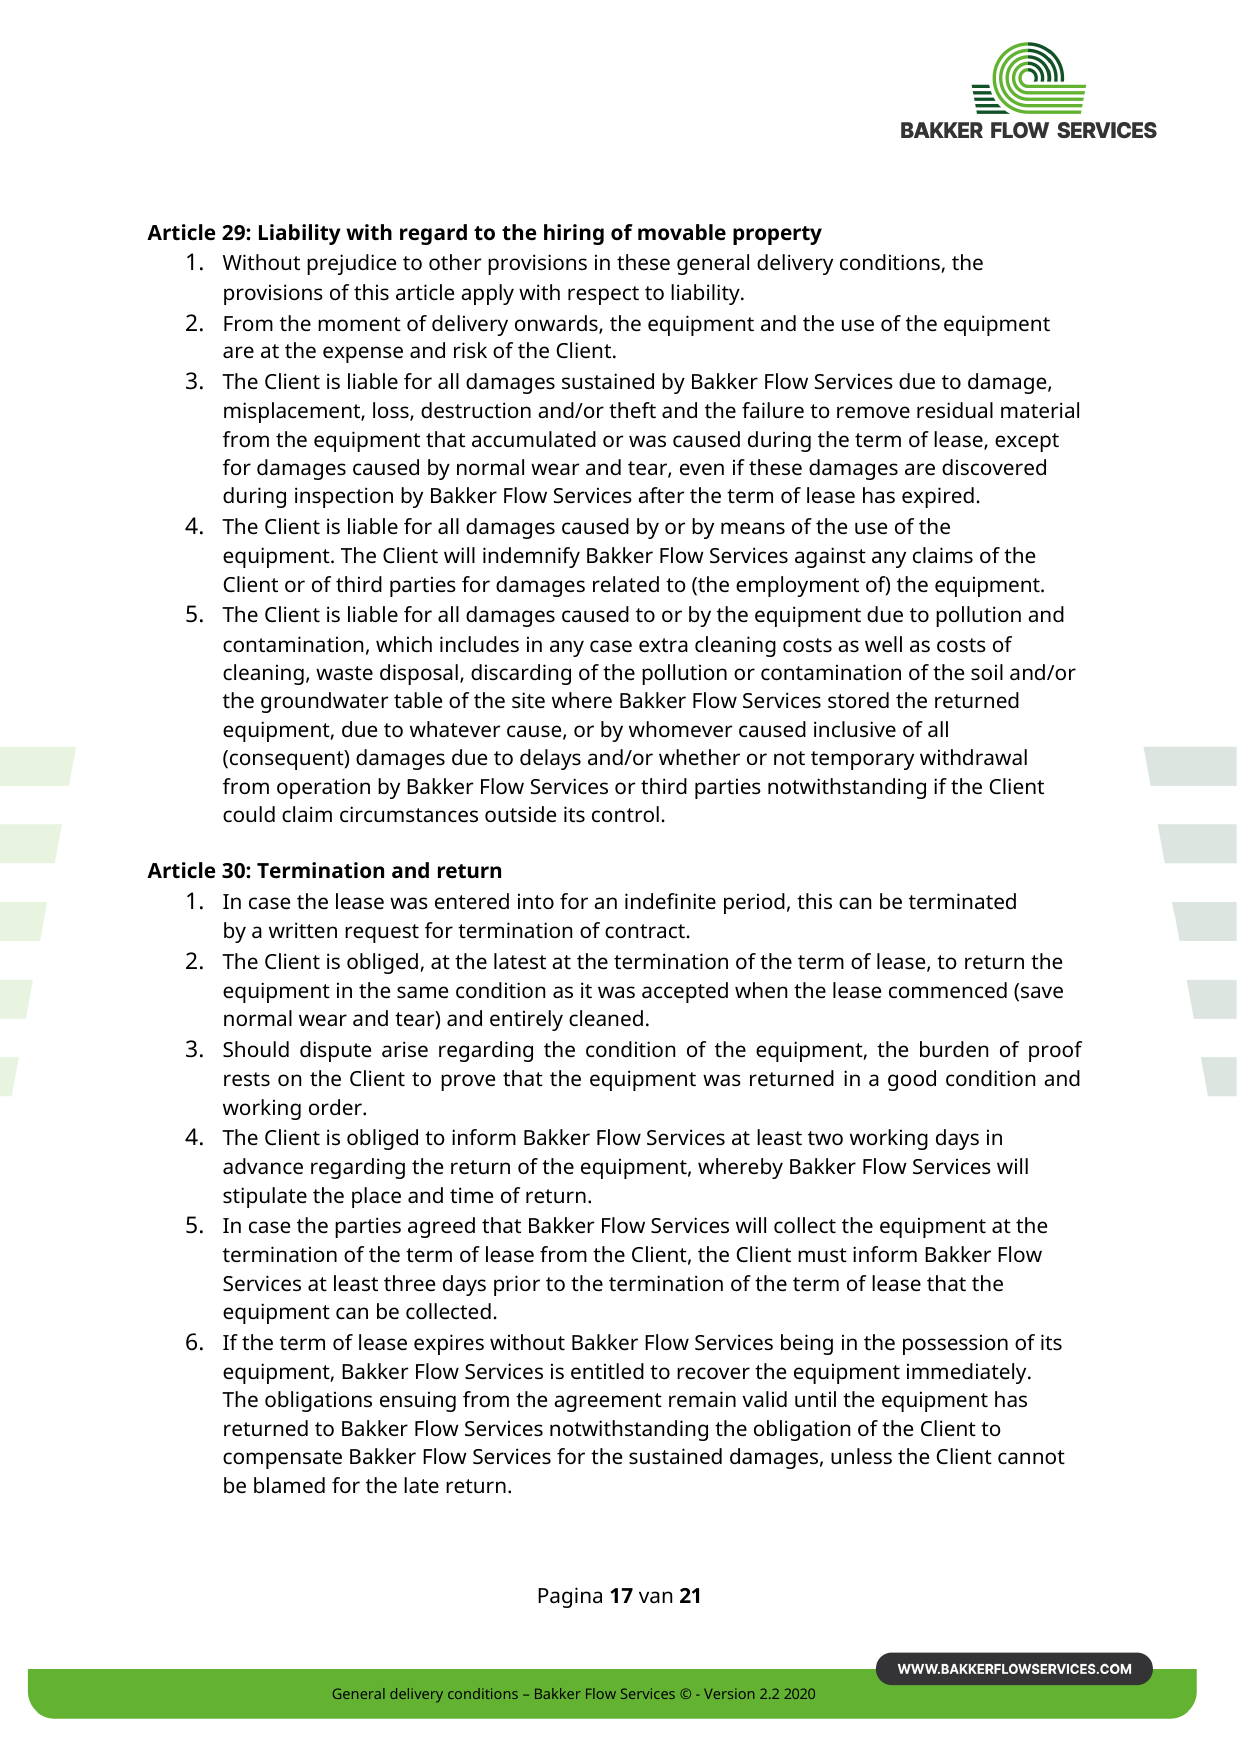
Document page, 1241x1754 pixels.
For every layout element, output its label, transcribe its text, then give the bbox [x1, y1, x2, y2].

list Without prejudice to other provisions in these general delivery conditions, the provisions of this article apply with respect to liability. [185, 246, 1077, 306]
list The Client is liable for all damages caused by or by means of the use of the equipment. The Client will indemnify Bakker Flow Services against any claims of the Client or of third parties for damages related to (the employment of) the equipment. [185, 510, 1063, 598]
list If the term of lease expires without Bakker Flow Services being in the possession of its equipment, Bakker Flow Services is entitled to recover the equipment immediately. The obligations ensuing from the agreement remain valid until the equipment has returned to Bakker Flow Services notwithstanding the obligation of the Client to compensate Bakker Flow Services for the sustained damages, unless the Client cannot be blamed for the late return. [185, 1326, 1069, 1499]
list From the moment of delivery onwards, the equipment and the use of the equipment are at the expense and risk of the Client. [185, 306, 1067, 365]
list The Client is liable for all damages caused to or by the equipment due to pollution and contamination, which includes in any case extra cleaning costs as well as costs of cleaning, waste disposal, discarding of the pollution or contamination of the soil and/or the groundwater table of the site where Bakker Flow Services stored the returned equipment, due to whatever cause, or by whomever caused inclusive of all (consequent) damages due to delays and/or whether or not temporary withdrawal from operation by Bakker Flow Services or third parties notwithstanding if the Client could claim circumstances outside its control. [185, 598, 1080, 829]
subtitle Article 29: Liability with regard to the hiring of movable property [147, 218, 1093, 246]
list Should dispute arise regarding the condition of the equipment, the burden of proof rests on the Client to prove that the equipment was returned in a good condition and working order. [185, 1033, 1082, 1121]
picture [0, 0, 1237, 1754]
list The Client is liable for all damages sustained by Bakker Flow Services due to damage, misplacement, loss, destruction and/or theft and the failure to remove residual material from the equipment that accumulated or was caused during the term of lease, except for damages caused by normal wear and tear, even if these damages are discovered during inspection by Bakker Flow Services after the term of lease has expired. [185, 365, 1083, 510]
list The Client is obliged to inform Bakker Flow Services at least two working days in advance regarding the return of the equipment, whereby Bakker Flow Services will stipulate the place and time of return. [185, 1121, 1063, 1209]
subtitle Article 30: Termination and return [147, 856, 1093, 885]
text Pagina 17 van 21 [147, 1581, 1093, 1609]
list In case the parties agreed that Bakker Flow Services will collect the equipment at the termination of the term of lease from the Client, the Client must inform Bakker Flow Services at least three days prior to the termination of the term of lease that the equipment can be collected. [185, 1209, 1064, 1326]
list The Client is obliged, at the latest at the termination of the term of lease, to return the equipment in the same condition as it was accepted when the lease commenced (save normal wear and tear) and entirely cleaned. [185, 945, 1092, 1033]
list In case the lease was entered into for an indefinite period, this can be terminated by a written request for termination of contract. [185, 885, 1032, 945]
